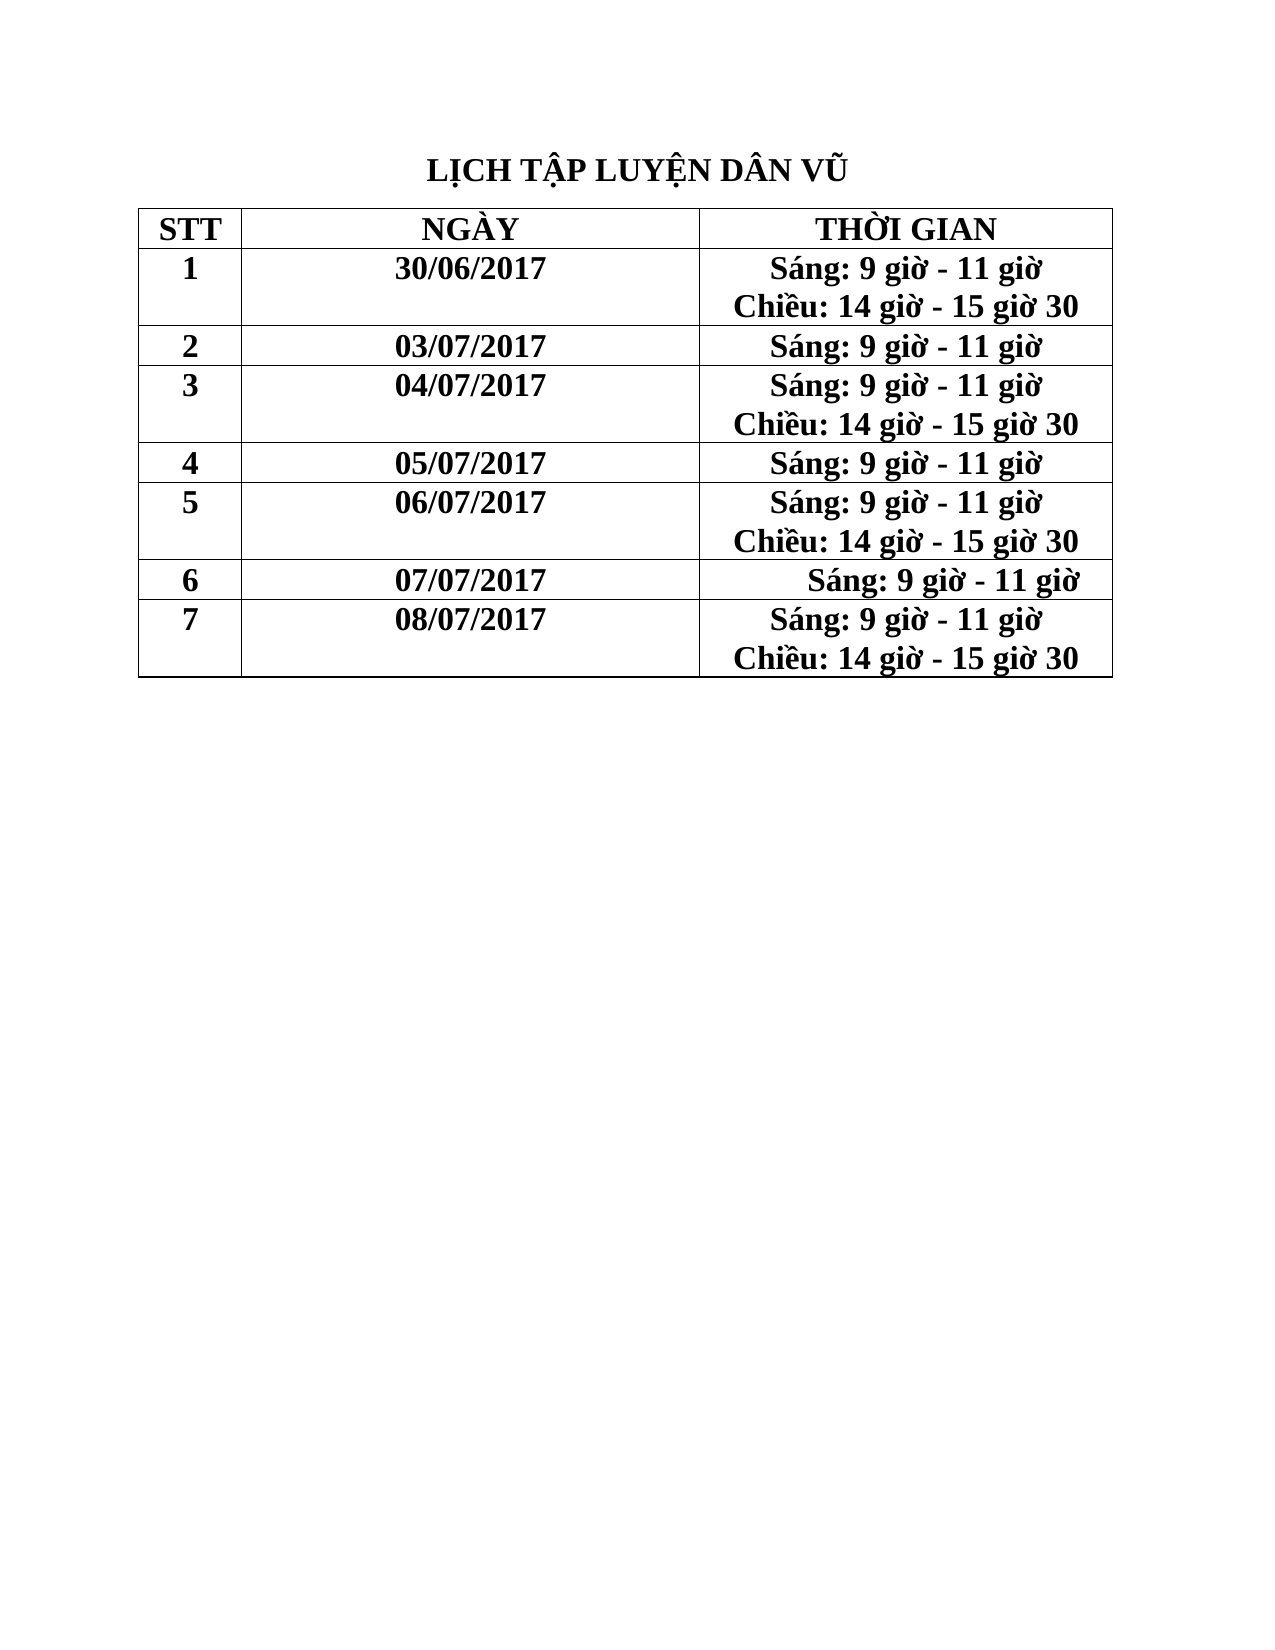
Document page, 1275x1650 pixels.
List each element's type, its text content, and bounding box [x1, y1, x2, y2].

table_cell 06/07/2017 [242, 483, 699, 559]
table_header STT [139, 209, 241, 247]
table_cell 7 [139, 600, 241, 676]
table_cell Sáng: 9 giờ - 11 giờ [700, 443, 1112, 482]
table_cell 07/07/2017 [242, 560, 699, 599]
table_cell 05/07/2017 [242, 443, 699, 482]
table_cell 03/07/2017 [242, 326, 699, 364]
table_cell 2 [139, 326, 241, 364]
table_cell 1 [139, 249, 241, 325]
table_cell 3 [139, 366, 241, 442]
table_cell Sáng: 9 giờ - 11 giờ [700, 326, 1112, 364]
table_cell 30/06/2017 [242, 249, 699, 325]
table_cell 04/07/2017 [242, 366, 699, 442]
table_cell Sáng: 9 giờ - 11 giờ Chiều: 14 giờ - 15 giờ 30 [700, 366, 1112, 442]
table_cell 4 [139, 443, 241, 482]
table_header THỜI GIAN [700, 209, 1112, 247]
table_header NGÀY [242, 209, 699, 247]
table_cell Sáng: 9 giờ - 11 giờ Chiều: 14 giờ - 15 giờ 30 [700, 600, 1112, 676]
text LỊCH TẬP LUYỆN DÂN VŨ [150, 150, 1125, 188]
table_cell Sáng: 9 giờ - 11 giờ Chiều: 14 giờ - 15 giờ 30 [700, 249, 1112, 325]
table_cell 08/07/2017 [242, 600, 699, 676]
table_cell Sáng: 9 giờ - 11 giờ [700, 560, 1112, 599]
table_cell Sáng: 9 giờ - 11 giờ Chiều: 14 giờ - 15 giờ 30 [700, 483, 1112, 559]
table_cell 6 [139, 560, 241, 599]
table_cell 5 [139, 483, 241, 559]
